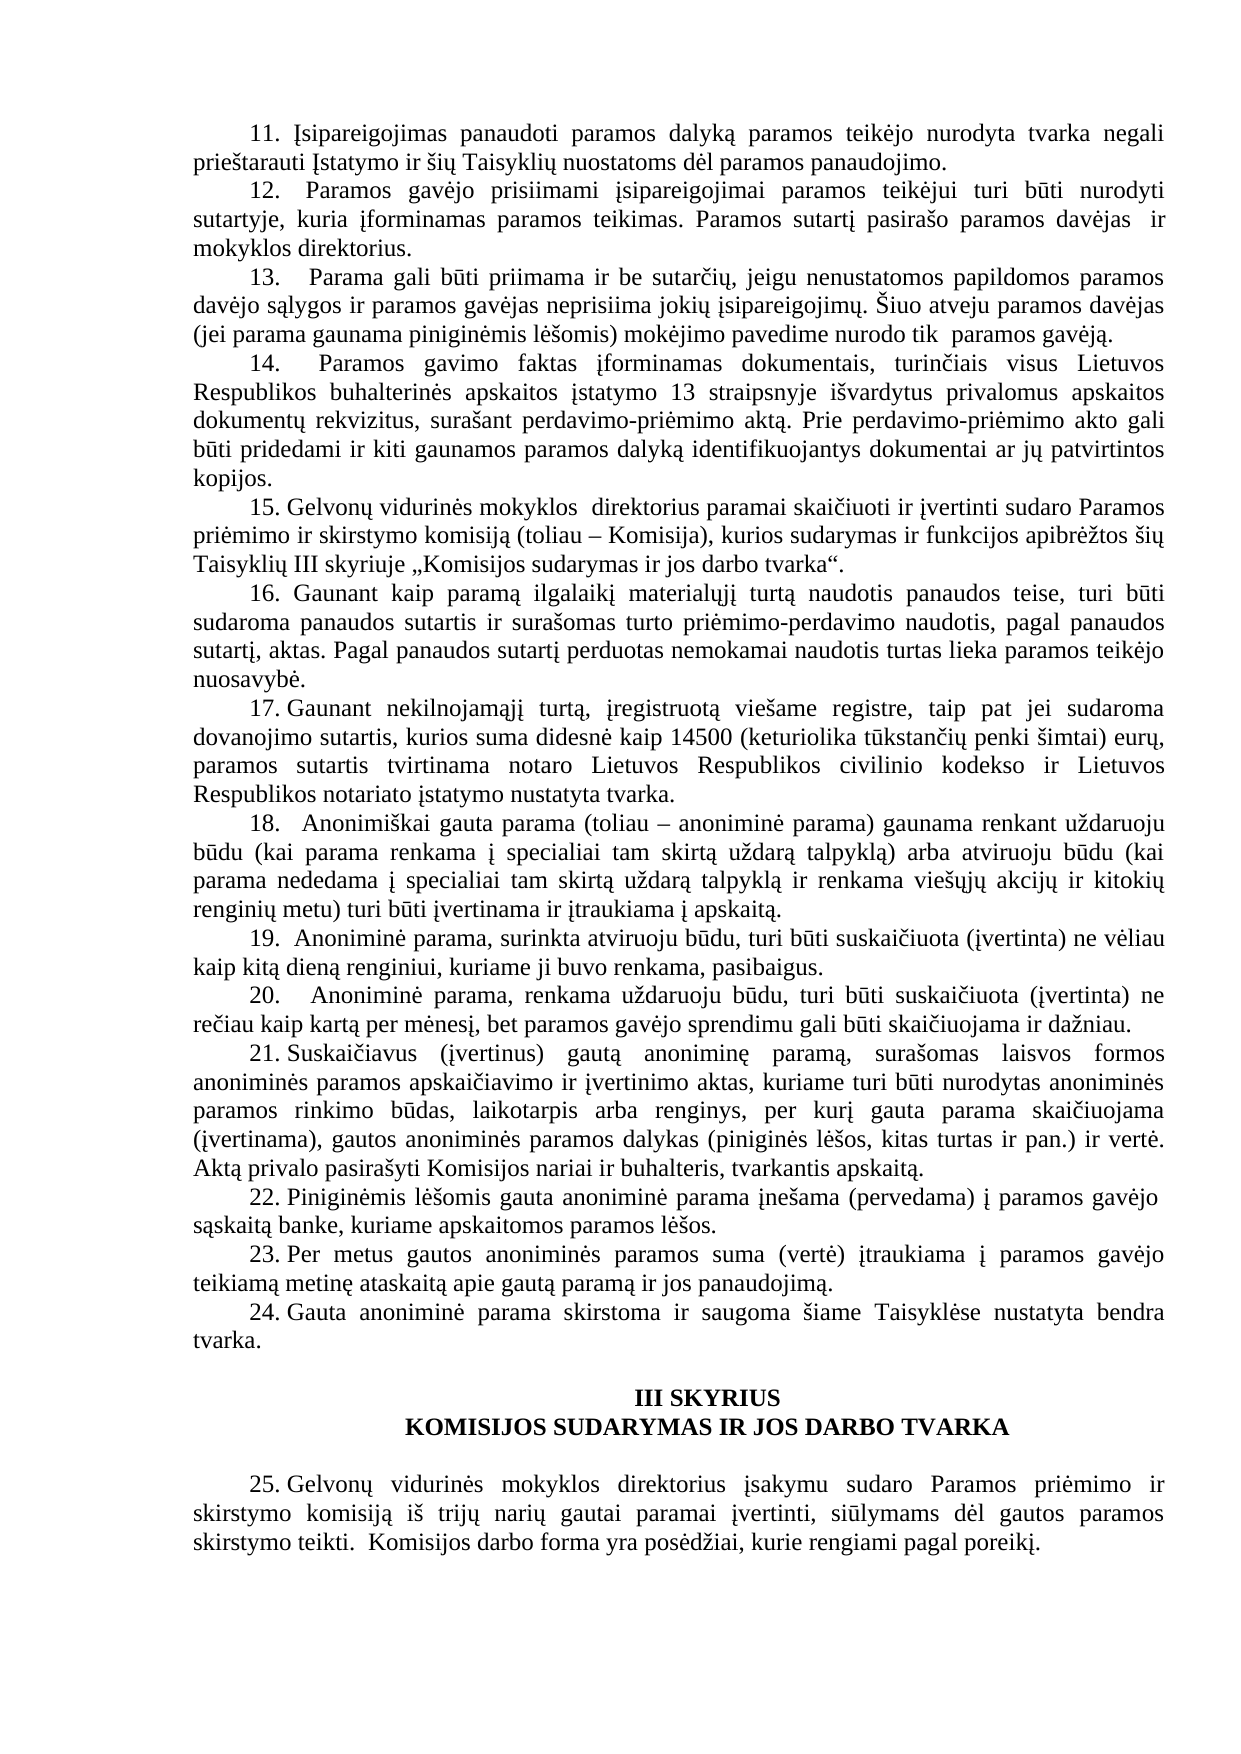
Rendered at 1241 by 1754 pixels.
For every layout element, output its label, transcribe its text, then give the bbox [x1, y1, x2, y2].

text 24. Gauta anoniminė parama skirstoma ir saugoma šiame Taisyklėse nustatyta bendra tvarka. [193, 1297, 1166, 1354]
text 11. Įsipareigojimas panaudoti paramos dalyką paramos teikėjo nurodyta tvarka negali prieštarauti Įstatymo ir šių Taisyklių nuostatoms dėl paramos panaudojimo. [193, 118, 1166, 176]
text 20. Anoniminė parama, renkama uždaruoju būdu, turi būti suskaičiuota (įvertinta) ne rečiau kaip kartą per mėnesį, bet paramos gavėjo sprendimu gali būti skaičiuojama ir dažniau. [193, 981, 1166, 1038]
text 19. Anoniminė parama, surinkta atviruoju būdu, turi būti suskaičiuota (įvertinta) ne vėliau kaip kitą dieną renginiui, kuriame ji buvo renkama, pasibaigus. [193, 923, 1166, 981]
text 14. Paramos gavimo faktas įforminamas dokumentais, turinčiais visus Lietuvos Respublikos buhalterinės apskaitos įstatymo 13 straipsnyje išvardytus privalomus apskaitos dokumentų rekvizitus, surašant perdavimo-priėmimo aktą. Prie perdavimo-priėmimo akto gali būti pridedami ir kiti gaunamos paramos dalyką identifikuojantys dokumentai ar jų patvirtintos kopijos. [193, 348, 1166, 492]
text 21. Suskaičiavus (įvertinus) gautą anoniminę paramą, surašomas laisvos formos anoniminės paramos apskaičiavimo ir įvertinimo aktas, kuriame turi būti nurodytas anoniminės paramos rinkimo būdas, laikotarpis arba renginys, per kurį gauta parama skaičiuojama (įvertinama), gautos anoniminės paramos dalykas (piniginės lėšos, kitas turtas ir pan.) ir vertė. Aktą privalo pasirašyti Komisijos nariai ir buhalteris, tvarkantis apskaitą. [193, 1038, 1166, 1182]
text 18. Anonimiškai gauta parama (toliau – anoniminė parama) gaunama renkant uždaruoju būdu (kai parama renkama į specialiai tam skirtą uždarą talpyklą) arba atviruoju būdu (kai parama nededama į specialiai tam skirtą uždarą talpyklą ir renkama viešųjų akcijų ir kitokių renginių metu) turi būti įvertinama ir įtraukiama į apskaitą. [193, 808, 1166, 923]
text 23. Per metus gautos anoniminės paramos suma (vertė) įtraukiama į paramos gavėjo teikiamą metinę ataskaitą apie gautą paramą ir jos panaudojimą. [193, 1239, 1166, 1297]
text KOMISIJOS SUDARYMAS IR JOS DARBO TVARKA [193, 1412, 1166, 1441]
text III SKYRIUS [193, 1383, 1166, 1412]
text 15. Gelvonų vidurinės mokyklos direktorius paramai skaičiuoti ir įvertinti sudaro Paramos priėmimo ir skirstymo komisiją (toliau – Komisija), kurios sudarymas ir funkcijos apibrėžtos šių Taisyklių III skyriuje „Komisijos sudarymas ir jos darbo tvarka“. [193, 492, 1166, 578]
text 25. Gelvonų vidurinės mokyklos direktorius įsakymu sudaro Paramos priėmimo ir skirstymo komisiją iš trijų narių gautai paramai įvertinti, siūlymams dėl gautos paramos skirstymo teikti. Komisijos darbo forma yra posėdžiai, kurie rengiami pagal poreikį. [193, 1469, 1166, 1556]
text 22. Piniginėmis lėšomis gauta anoniminė parama įnešama (pervedama) į paramos gavėjo sąskaitą banke, kuriame apskaitomos paramos lėšos. [193, 1182, 1166, 1239]
text 13. Parama gali būti priimama ir be sutarčių, jeigu nenustatomos papildomos paramos davėjo sąlygos ir paramos gavėjas neprisiima jokių įsipareigojimų. Šiuo atveju paramos davėjas (jei parama gaunama piniginėmis lėšomis) mokėjimo pavedime nurodo tik paramos gavėją. [193, 262, 1166, 348]
text 17. Gaunant nekilnojamąjį turtą, įregistruotą viešame registre, taip pat jei sudaroma dovanojimo sutartis, kurios suma didesnė kaip 14500 (keturiolika tūkstančių penki šimtai) eurų, paramos sutartis tvirtinama notaro Lietuvos Respublikos civilinio kodekso ir Lietuvos Respublikos notariato įstatymo nustatyta tvarka. [193, 693, 1166, 808]
text 12. Paramos gavėjo prisiimami įsipareigojimai paramos teikėjui turi būti nurodyti sutartyje, kuria įforminamas paramos teikimas. Paramos sutartį pasirašo paramos davėjas ir mokyklos direktorius. [193, 176, 1166, 262]
text 16. Gaunant kaip paramą ilgalaikį materialųjį turtą naudotis panaudos teise, turi būti sudaroma panaudos sutartis ir surašomas turto priėmimo-perdavimo naudotis, pagal panaudos sutartį, aktas. Pagal panaudos sutartį perduotas nemokamai naudotis turtas lieka paramos teikėjo nuosavybė. [193, 578, 1166, 693]
